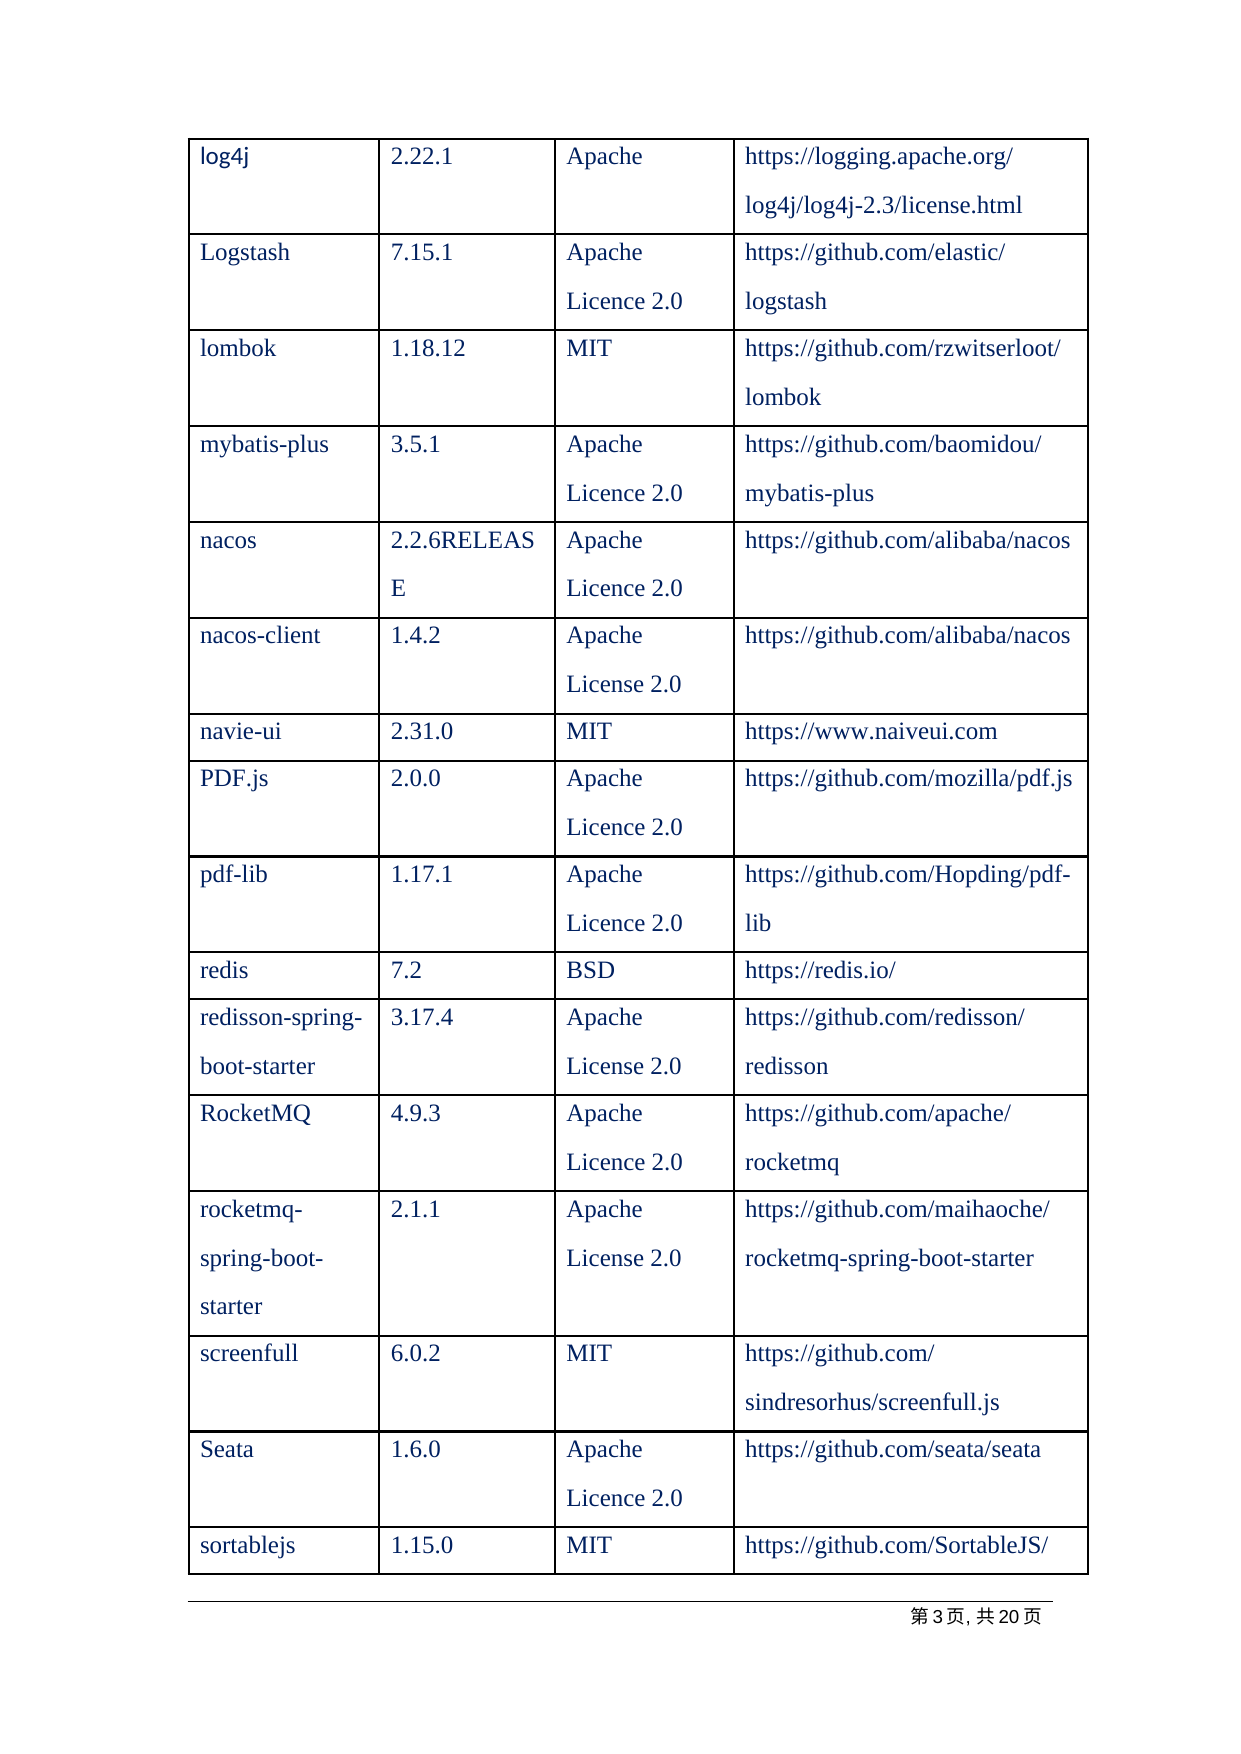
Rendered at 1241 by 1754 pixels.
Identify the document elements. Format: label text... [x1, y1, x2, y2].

table_cell https://github.com/apache/rocketmq [735, 1096, 1087, 1190]
table_cell https://github.com/mozilla/pdf.js [735, 762, 1087, 855]
table_cell pdf-lib [190, 858, 378, 951]
table_cell https://logging.apache.org/log4j/log4j-2.3/license.html [735, 140, 1087, 233]
table_cell https://github.com/Hopding/pdf-lib [735, 858, 1087, 951]
table_cell https://github.com/alibaba/nacos [735, 523, 1087, 617]
table_cell Seata [190, 1433, 378, 1526]
table_cell Apache Licence 2.0 [556, 427, 733, 521]
table_cell 1.6.0 [380, 1433, 554, 1526]
table_cell Apache Licence 2.0 [556, 1096, 733, 1190]
table_cell Apache Licence 2.0 [556, 1433, 733, 1526]
table_cell log4j [190, 140, 378, 233]
table_cell RocketMQ [190, 1096, 378, 1190]
table_cell nacos-client [190, 619, 378, 712]
table_cell 2.1.1 [380, 1192, 554, 1334]
table_cell nacos [190, 523, 378, 617]
table_cell https://github.com/alibaba/nacos [735, 619, 1087, 712]
table_cell redis [190, 953, 378, 998]
table_cell https://github.com/seata/seata [735, 1433, 1087, 1526]
table_cell redisson-spring-boot-starter [190, 1000, 378, 1094]
table_cell navie-ui [190, 715, 378, 759]
table_cell Apache License 2.0 [556, 1000, 733, 1094]
table_cell 3.5.1 [380, 427, 554, 521]
table_cell 1.18.12 [380, 331, 554, 425]
table_cell https://github.com/sindresorhus/screenfull.js [735, 1337, 1087, 1430]
table_cell https://github.com/maihaoche/rocketmq-spring-boot-starter [735, 1192, 1087, 1334]
table_cell 4.9.3 [380, 1096, 554, 1190]
table_cell Apache License 2.0 [556, 1192, 733, 1334]
table_cell https://redis.io/ [735, 953, 1087, 998]
table_cell screenfull [190, 1337, 378, 1430]
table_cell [735, 1528, 1087, 1573]
table_cell Apache Licence 2.0 [556, 858, 733, 951]
table_cell BSD [556, 953, 733, 998]
table_cell https://github.com/baomidou/mybatis-plus [735, 427, 1087, 521]
table_cell 2.22.1 [380, 140, 554, 233]
table_cell Apache Licence 2.0 [556, 523, 733, 617]
table_cell MIT [556, 1337, 733, 1430]
table_cell 6.0.2 [380, 1337, 554, 1430]
table_cell MIT [556, 331, 733, 425]
table_cell lombok [190, 331, 378, 425]
table_cell 7.2 [380, 953, 554, 998]
table_cell 3.17.4 [380, 1000, 554, 1094]
table_cell Apache Licence 2.0 [556, 762, 733, 855]
table_cell https://github.com/rzwitserloot/lombok [735, 331, 1087, 425]
table_cell PDF.js [190, 762, 378, 855]
table_cell https://github.com/redisson/redisson [735, 1000, 1087, 1094]
table_cell Logstash [190, 235, 378, 329]
table_cell Apache Licence 2.0 [556, 235, 733, 329]
table_cell 1.4.2 [380, 619, 554, 712]
table_cell sortablejs [190, 1528, 378, 1573]
table_cell rocketmq-spring-boot-starter [190, 1192, 378, 1334]
table_cell https://www.naiveui.com [735, 715, 1087, 759]
table_cell 2.31.0 [380, 715, 554, 759]
table_cell 1.15.0 [380, 1528, 554, 1573]
table_cell Apache License 2.0 [556, 619, 733, 712]
table_cell https://github.com/elastic/logstash [735, 235, 1087, 329]
table_cell MIT [556, 1528, 733, 1573]
table_cell 1.17.1 [380, 858, 554, 951]
table_cell mybatis-plus [190, 427, 378, 521]
table_cell MIT [556, 715, 733, 759]
table_cell 2.0.0 [380, 762, 554, 855]
table_cell 7.15.1 [380, 235, 554, 329]
table_cell Apache [556, 140, 733, 233]
table_cell 2.2.6RELEASE [380, 523, 554, 617]
